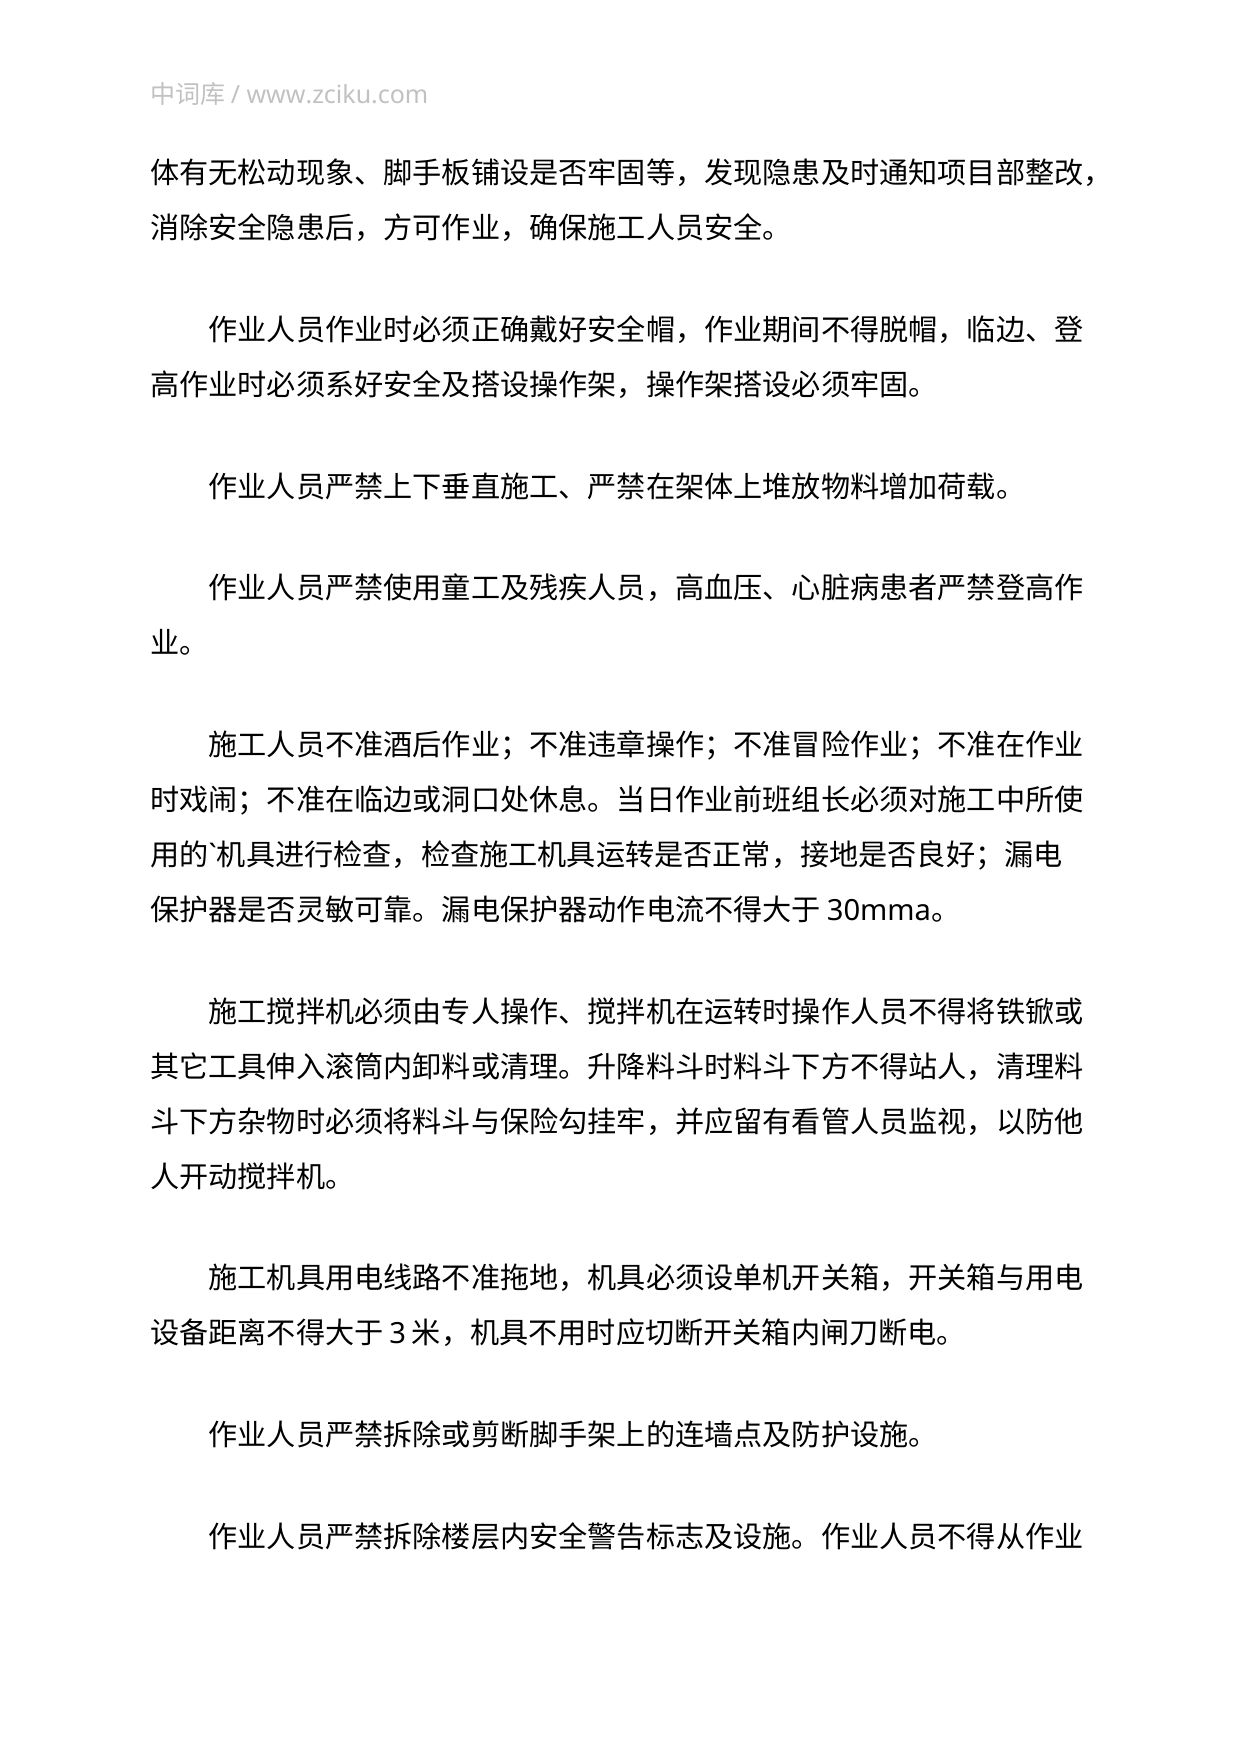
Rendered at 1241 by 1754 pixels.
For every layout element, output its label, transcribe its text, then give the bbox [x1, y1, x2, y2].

text 作业人员严禁拆除或剪断脚手架上的连墙点及防护设施。 [150, 1412, 1090, 1454]
text 施工机具用电线路不准拖地，机具必须设单机开关箱，开关箱与用电设备距离不得大于3米，机具不用时应切断开关箱内闸刀断电。 [150, 1255, 1090, 1352]
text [150, 150, 1090, 247]
text 作业人员严禁上下垂直施工、严禁在架体上堆放物料增加荷载。 [150, 463, 1090, 506]
text 作业人员严禁使用童工及残疾人员，高血压、心脏病患者严禁登高作业。 [150, 565, 1090, 662]
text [150, 1514, 1090, 1556]
text 施工人员不准酒后作业；不准违章操作；不准冒险作业；不准在作业时戏闹；不准在临边或洞口处休息。当日作业前班组长必须对施工中所使用的`机具进行检查，检查施工机具运转是否正常，接地是否良好；漏电保护器是否灵敏可靠。漏电保护器动作电流不得大于30mma。 [150, 722, 1090, 929]
text 作业人员作业时必须正确戴好安全帽，作业期间不得脱帽，临边、登高作业时必须系好安全及搭设操作架，操作架搭设必须牢固。 [150, 307, 1090, 404]
text 施工搅拌机必须由专人操作、搅拌机在运转时操作人员不得将铁锨或其它工具伸入滚筒内卸料或清理。升降料斗时料斗下方不得站人，清理料斗下方杂物时必须将料斗与保险勾挂牢，并应留有看管人员监视，以防他人开动搅拌机。 [150, 988, 1090, 1196]
